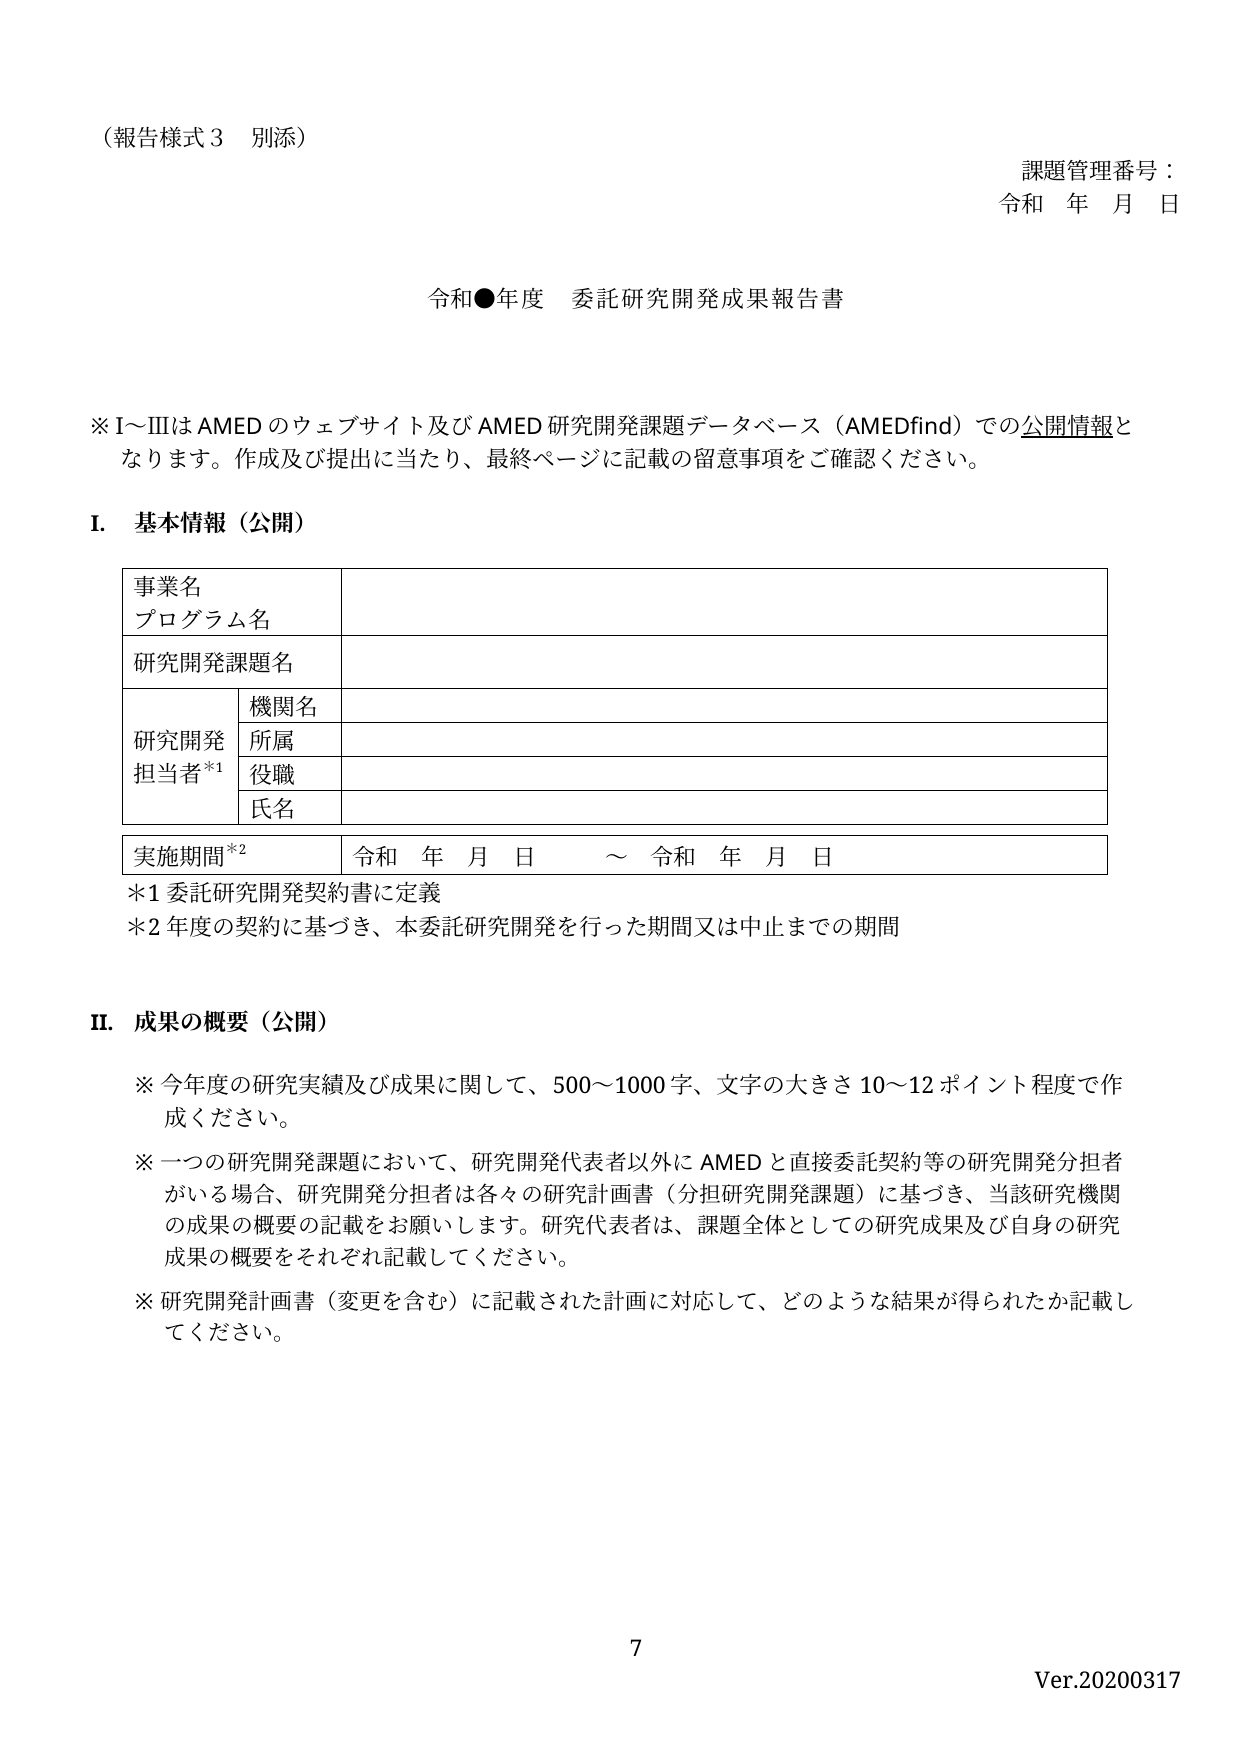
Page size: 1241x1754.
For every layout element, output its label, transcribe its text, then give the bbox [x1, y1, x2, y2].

text ＊1 委託研究開発契約書に定義 [90, 875, 1181, 908]
table_cell 氏名 [239, 791, 341, 823]
table_header 実施期間＊2 [123, 836, 341, 874]
text 課題管理番号： [90, 153, 1181, 186]
text （報告様式３ 別添） [90, 120, 1181, 153]
table_cell [342, 689, 1107, 722]
table_cell [342, 757, 1107, 789]
list ※ 一つの研究開発課題において、研究開発代表者以外にAMEDと直接委託契約等の研究開発分担者がいる場合、研究開発分担者は各々の研究計画書（分担研究開発課題）に基づき、当該研究機関の成果の概要の記載をお願いします。研究代表者は、課題全体としての研究成果及び自身の研究成果の概要をそれぞれ記載してください。 [135, 1145, 1124, 1271]
table_header 事業名 プログラム名 [123, 569, 341, 635]
table_cell 機関名 [239, 689, 341, 722]
table_cell 研究開発課題名 [123, 636, 341, 688]
table_header [342, 569, 1107, 635]
table_cell [342, 636, 1107, 688]
table_cell [342, 791, 1107, 823]
list 成果の概要（公開） [90, 1004, 1181, 1067]
table_cell [342, 723, 1107, 756]
text 令和 年 月 日 [90, 186, 1181, 219]
table_cell 研究開発担当者＊1 [123, 689, 238, 823]
text ※ Ⅰ～ⅢはAMEDのウェブサイト及びAMED研究開発課題データベース（AMEDfind）での公開情報となります。作成及び提出に当たり、最終ページに記載の留意事項をご確認ください。 [90, 408, 1139, 474]
text ※ 今年度の研究実績及び成果に関して、500～1000字、文字の大きさ10～12ポイント程度で作成ください。 [135, 1067, 1124, 1133]
text ＊2 年度の契約に基づき、本委託研究開発を行った期間又は中止までの期間 [90, 908, 1181, 942]
table_cell 所属 [239, 723, 341, 756]
table_cell 役職 [239, 757, 341, 789]
list 基本情報（公開） [90, 505, 1181, 568]
text 令和●年度 委託研究開発成果報告書 [90, 281, 1181, 314]
list ※ 研究開発計画書（変更を含む）に記載された計画に対応して、どのような結果が得られたか記載してください。 [135, 1284, 1139, 1347]
table_header 令和 年 月 日 ～ 令和 年 月 日 [342, 836, 1107, 874]
